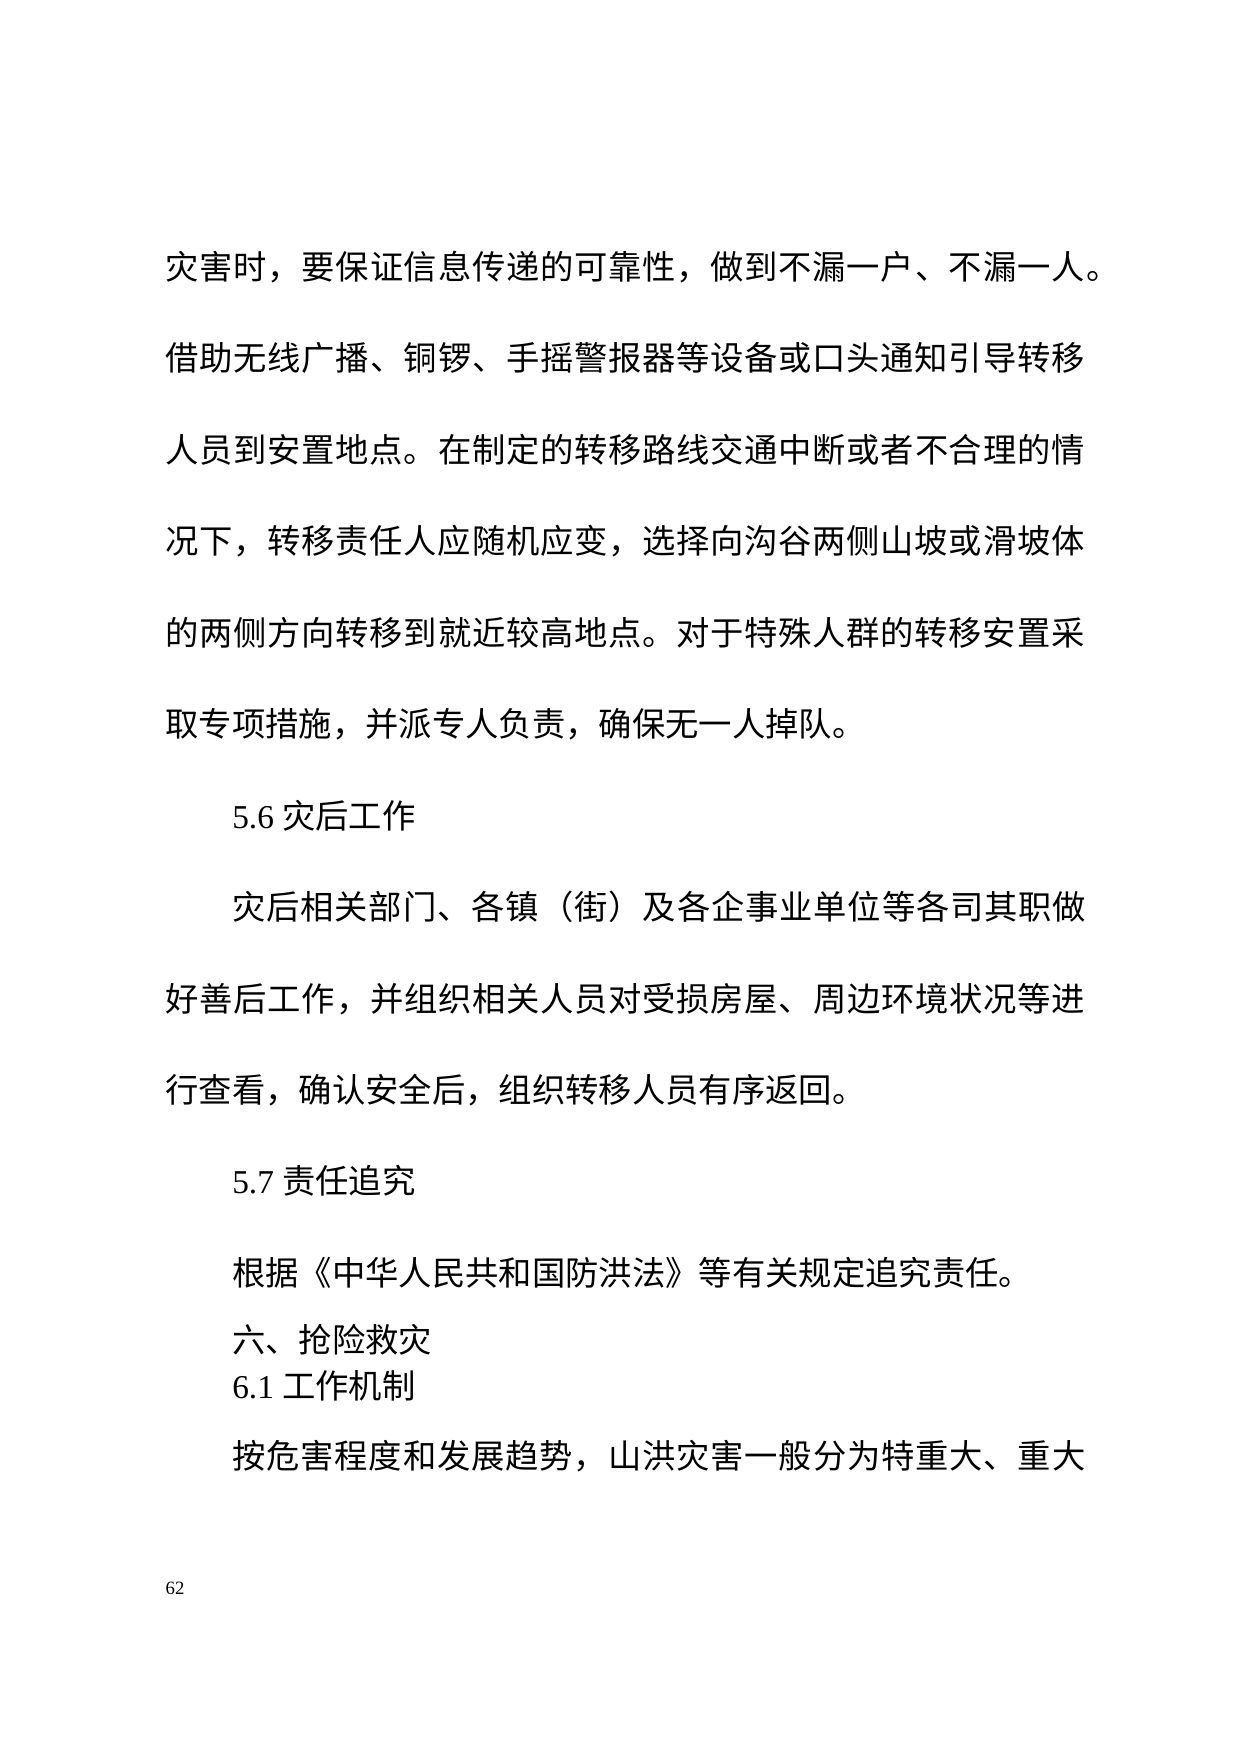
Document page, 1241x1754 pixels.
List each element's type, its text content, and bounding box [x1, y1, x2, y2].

subtitle 6.1 工作机制 [165, 1362, 1087, 1408]
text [165, 219, 1087, 768]
subtitle 5.6 灾后工作 [165, 768, 1087, 859]
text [165, 1408, 1087, 1499]
subtitle 六、抢险救灾 [165, 1317, 1087, 1362]
text 灾后相关部门、各镇（街）及各企事业单位等各司其职做好善后工作，并组织相关人员对受损房屋、周边环境状况等进行查看，确认安全后，组织转移人员有序返回。 [165, 859, 1087, 1134]
text 根据《中华人民共和国防洪法》等有关规定追究责任。 [165, 1225, 1087, 1317]
subtitle 5.7 责任追究 [165, 1134, 1087, 1225]
